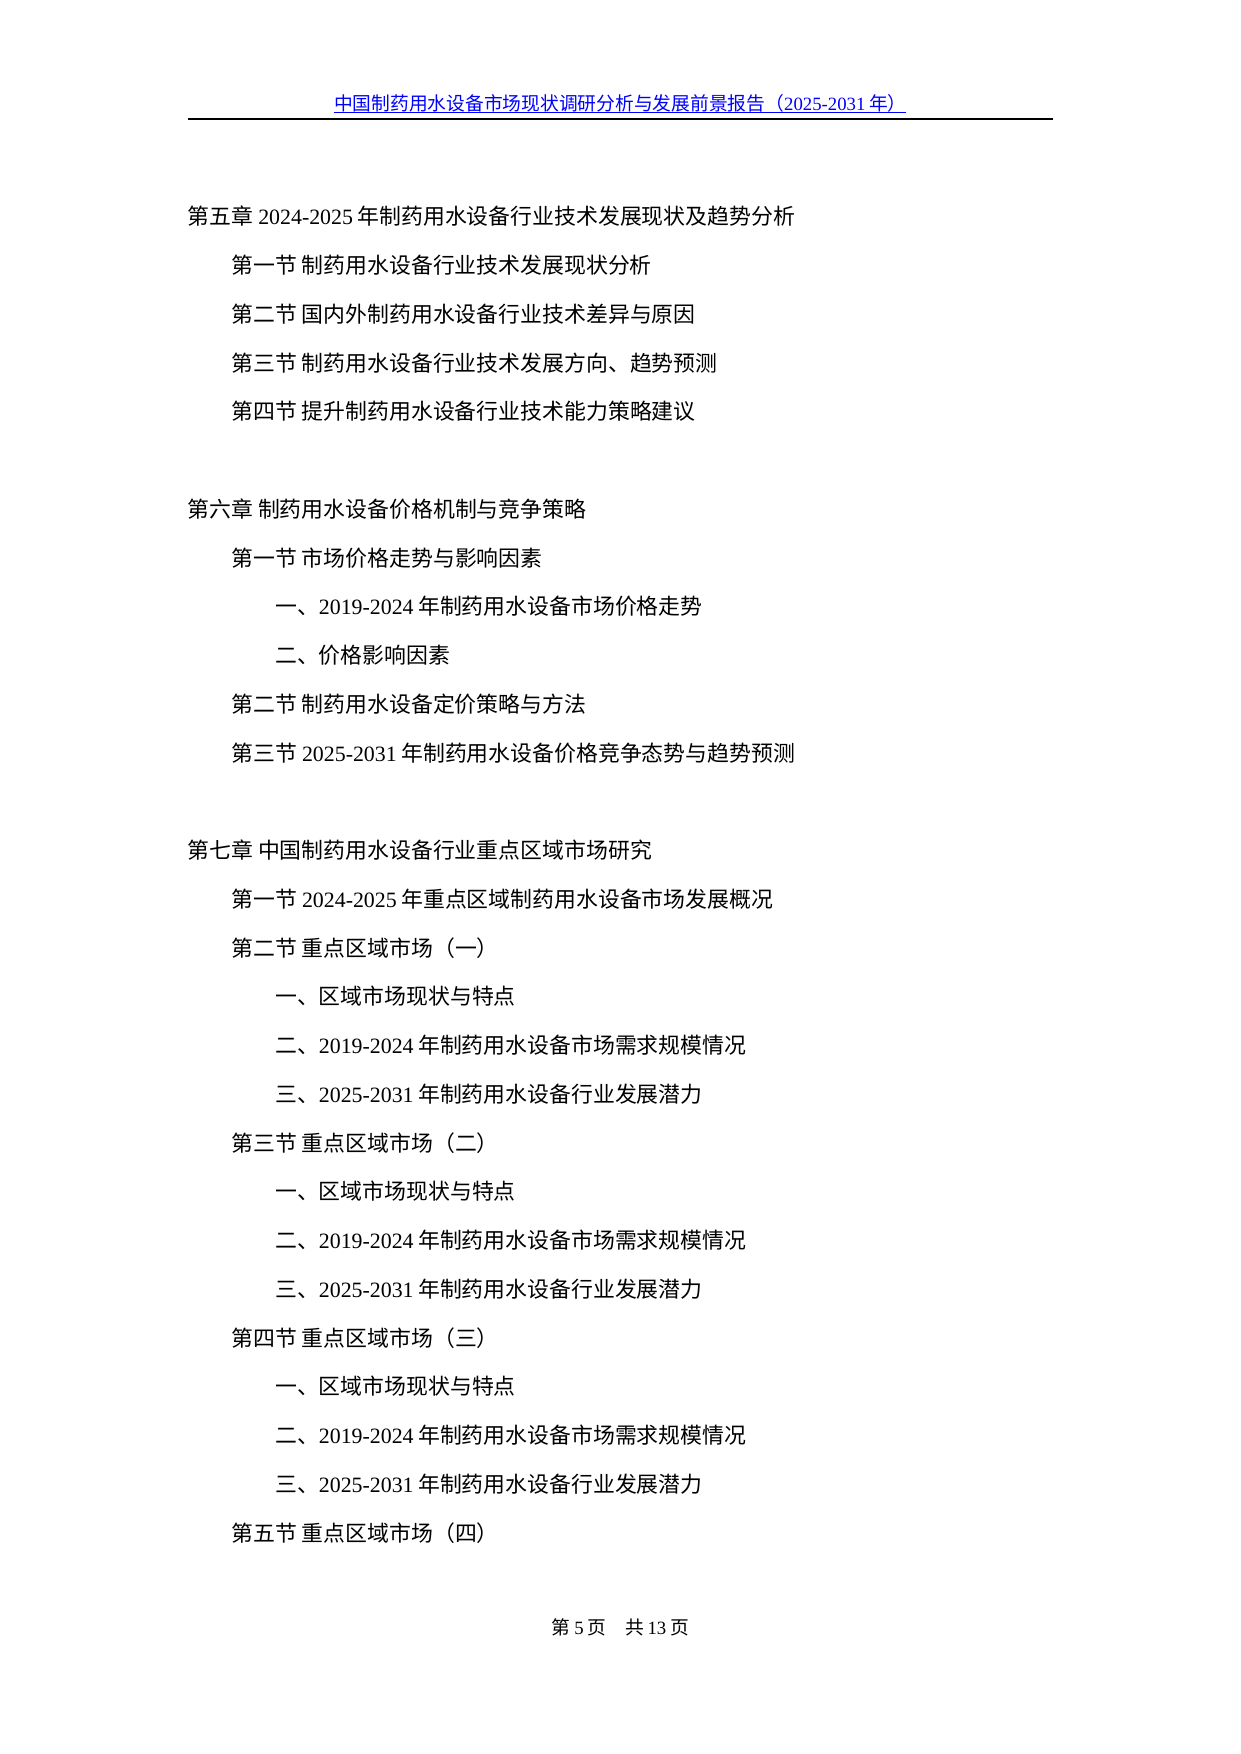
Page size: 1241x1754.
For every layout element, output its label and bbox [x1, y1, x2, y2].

text [187, 150, 1053, 1548]
